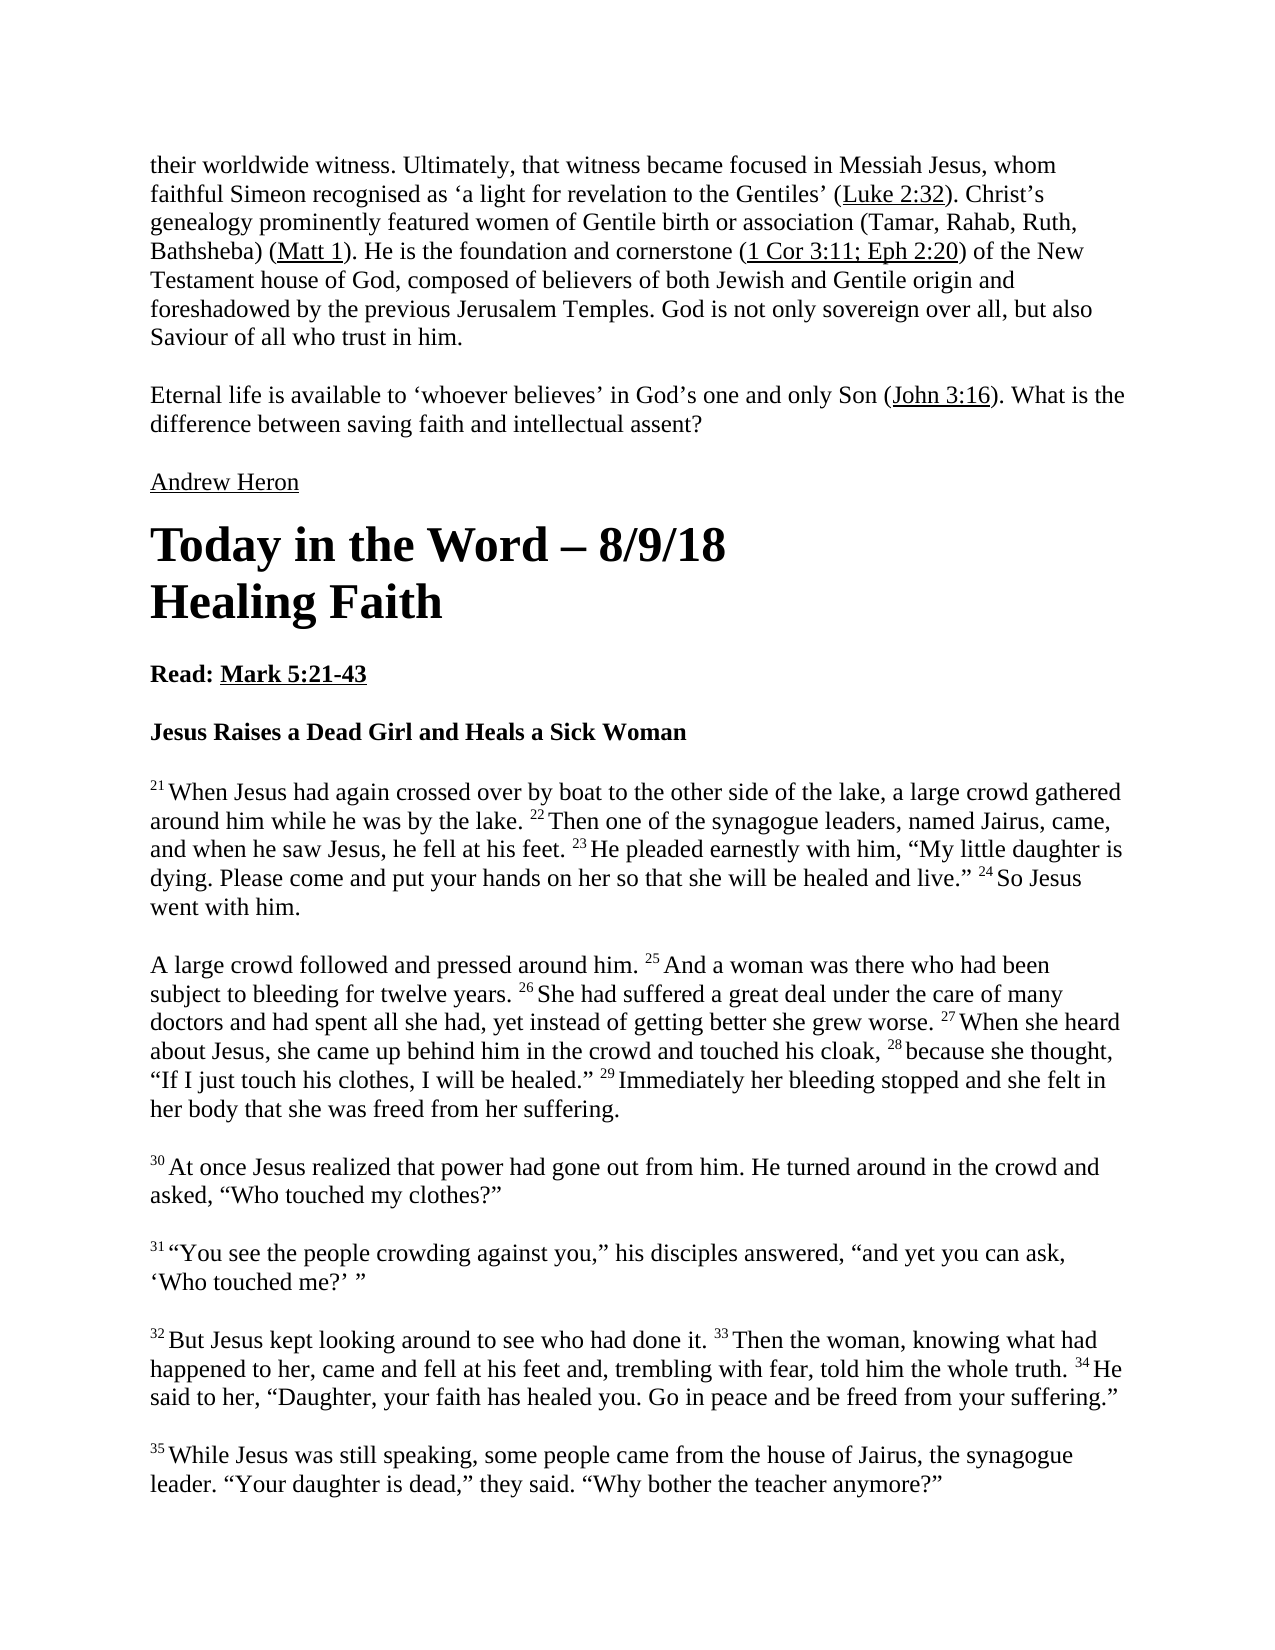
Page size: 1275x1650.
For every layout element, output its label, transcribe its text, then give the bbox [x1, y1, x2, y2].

text 32 But Jesus kept looking around to see who had done it. 33 Then the woman, knowing what had happened to her, came and fell at his feet and, trembling with fear, told him the whole truth. 34 He said to her, “Daughter, your faith has healed you. Go in peace and be freed from your suffering.” [150, 1325, 1125, 1411]
text Read: Mark 5:21-43 [150, 659, 1125, 688]
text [150, 150, 1125, 351]
text Eternal life is available to ‘whoever believes’ in God’s one and only Son (John 3:16). What is the difference between saving faith and intellectual assent? [150, 380, 1125, 438]
text Andrew Heron [150, 467, 1125, 496]
text 30 At once Jesus realized that power had gone out from him. He turned around in the crowd and asked, “Who touched my clothes?” [150, 1152, 1125, 1209]
text 35 While Jesus was still speaking, some people came from the house of Jairus, the synagogue leader. “Your daughter is dead,” they said. “Why bother the teacher anymore?” [150, 1440, 1125, 1498]
subtitle Jesus Raises a Dead Girl and Heals a Sick Woman [150, 717, 1125, 746]
text 21 When Jesus had again crossed over by boat to the other side of the lake, a large crowd gathered around him while he was by the lake. 22 Then one of the synagogue leaders, named Jairus, came, and when he saw Jesus, he fell at his feet. 23 He pleaded earnestly with him, “My little daughter is dying. Please come and put your hands on her so that she will be healed and live.” 24 So Jesus went with him. [150, 777, 1125, 921]
text 31 “You see the people crowding against you,” his disciples answered, “and yet you can ask, ‘Who touched me?’ ” [150, 1238, 1125, 1296]
subtitle Healing Faith [150, 572, 1125, 630]
subtitle Today in the Word – 8/9/18 [150, 515, 1125, 572]
text A large crowd followed and pressed around him. 25 And a woman was there who had been subject to bleeding for twelve years. 26 She had suffered a great deal under the care of many doctors and had spent all she had, yet instead of getting better she grew worse. 27 When she heard about Jesus, she came up behind him in the crowd and touched his cloak, 28 because she thought, “If I just touch his clothes, I will be healed.” 29 Immediately her bleeding stopped and she felt in her body that she was freed from her suffering. [150, 950, 1125, 1122]
